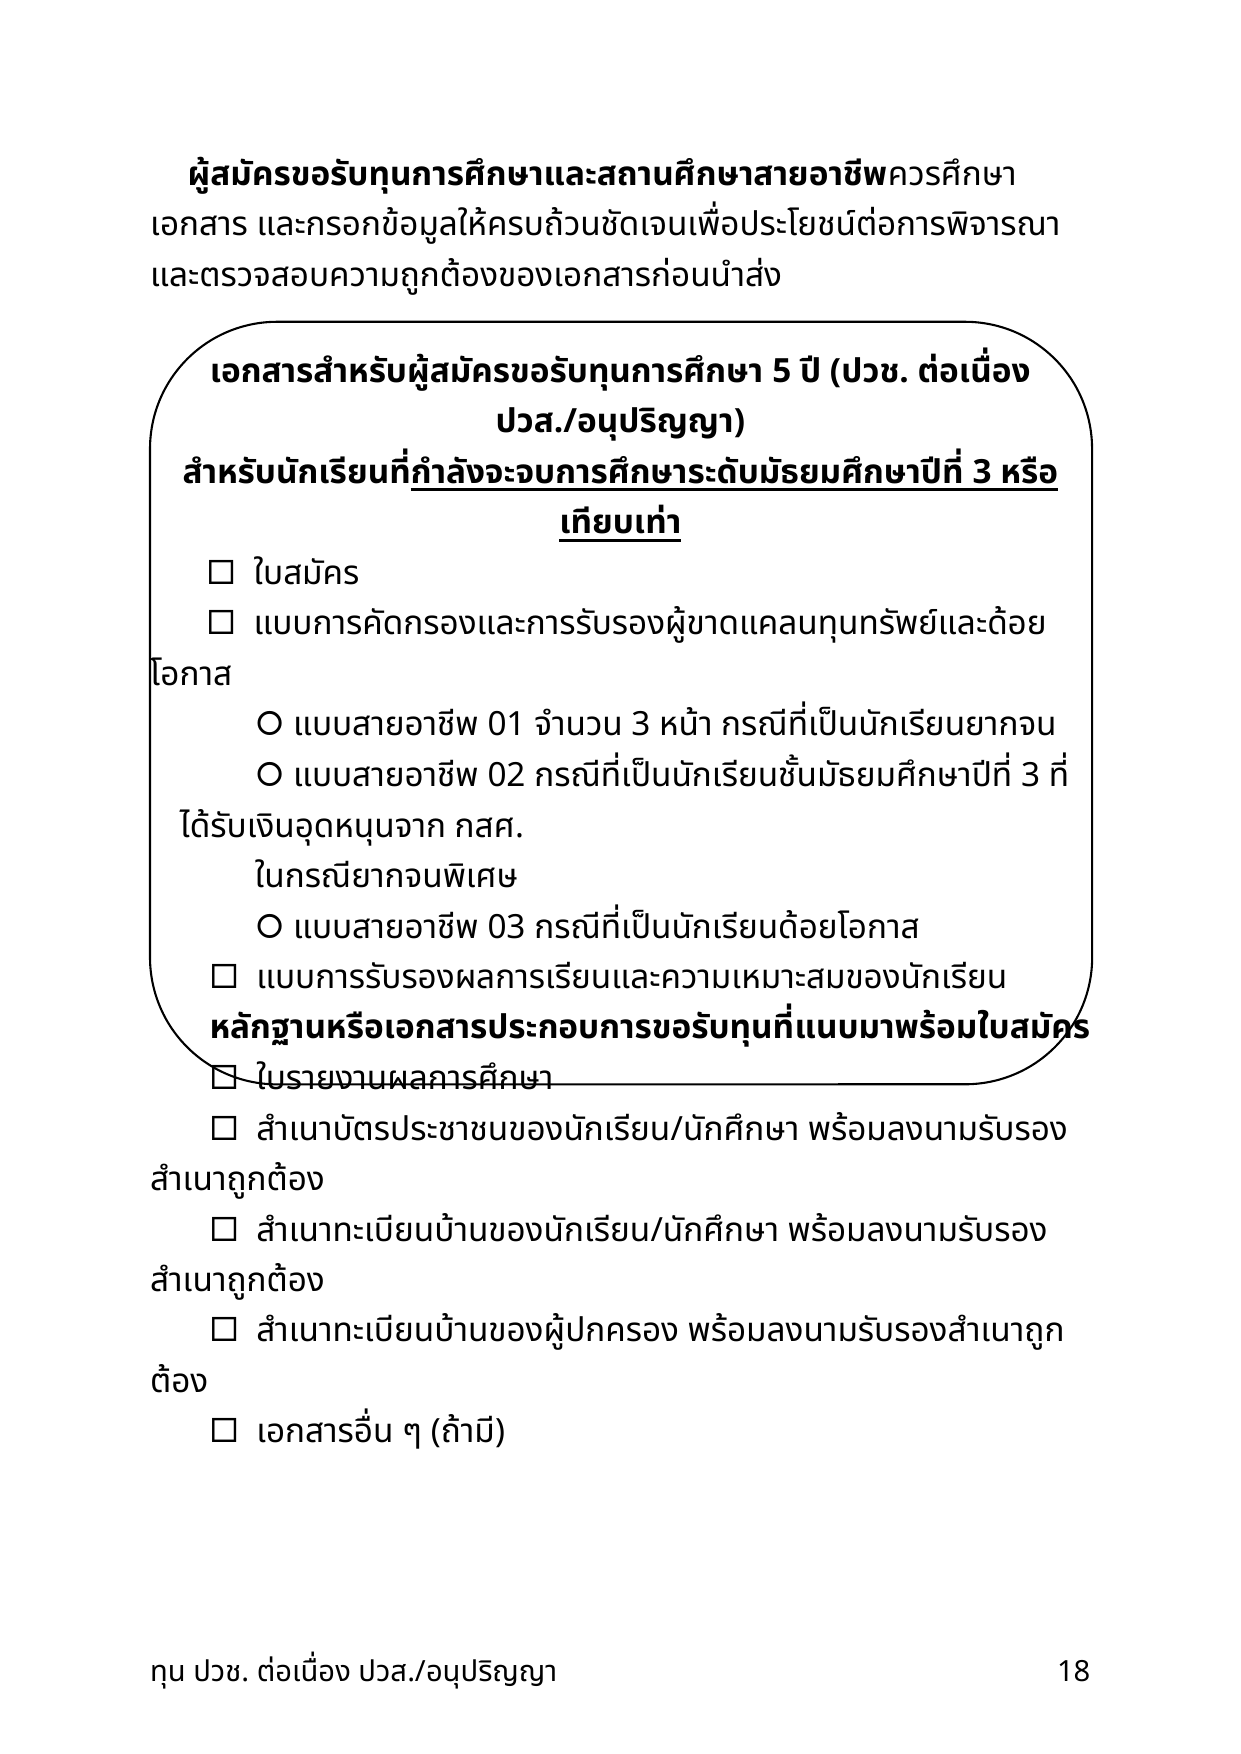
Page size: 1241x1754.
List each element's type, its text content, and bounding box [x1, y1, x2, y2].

text แบบสายอาชีพ 01 จำนวน 3 หน้า กรณีที่เป็นนักเรียนยากจน [254, 700, 1090, 751]
text สำเนาทะเบียนบ้านของผู้ปกครอง พร้อมลงนามรับรองสำเนาถูกต้อง [150, 1306, 1090, 1407]
text ผู้สมัครขอรับทุนการศึกษาและสถานศึกษาสายอาชีพควรศึกษาเอกสาร และกรอกข้อมูลให้ครบถ้วนชัดเจนเพื่อประโยชน์ต่อการพิจารณา และตรวจสอบความถูกต้องของเอกสารก่อนนำส่ง [150, 150, 1090, 301]
text ใบรายงานผลการศึกษา [150, 1054, 1090, 1104]
text หลักฐานหรือเอกสารประกอบการขอรับทุนที่แนบมาพร้อมใบสมัคร [209, 1003, 1090, 1054]
text แบบการรับรองผลการเรียนและความเหมาะสมของนักเรียน [150, 953, 1090, 1003]
text แบบสายอาชีพ 03 กรณีที่เป็นนักเรียนด้อยโอกาส [210, 902, 1090, 953]
text แบบการคัดกรองและการรับรองผู้ขาดแคลนทุนทรัพย์และด้อยโอกาส [150, 599, 1090, 700]
text แบบสายอาชีพ 02 กรณีที่เป็นนักเรียนชั้นมัธยมศึกษาปีที่ 3 ที่ได้รับเงินอุดหนุนจาก กสศ. [179, 751, 1090, 852]
text สำเนาบัตรประชาชนของนักเรียน/นักศึกษา พร้อมลงนามรับรองสำเนาถูกต้อง [150, 1104, 1090, 1205]
text ใบสมัคร [150, 549, 1090, 599]
text เอกสารอื่น ๆ (ถ้ามี) [150, 1407, 1090, 1458]
text สำหรับนักเรียนที่กำลังจะจบการศึกษาระดับมัธยมศึกษาปีที่ 3 หรือเทียบเท่า [150, 448, 1090, 549]
text สำเนาทะเบียนบ้านของนักเรียน/นักศึกษา พร้อมลงนามรับรองสำเนาถูกต้อง [150, 1205, 1090, 1306]
text ในกรณียากจนพิเศษ [179, 852, 1090, 902]
text เอกสารสำหรับผู้สมัครขอรับทุนการศึกษา 5 ปี (ปวช. ต่อเนื่อง ปวส./อนุปริญญา)​ [150, 347, 1090, 448]
